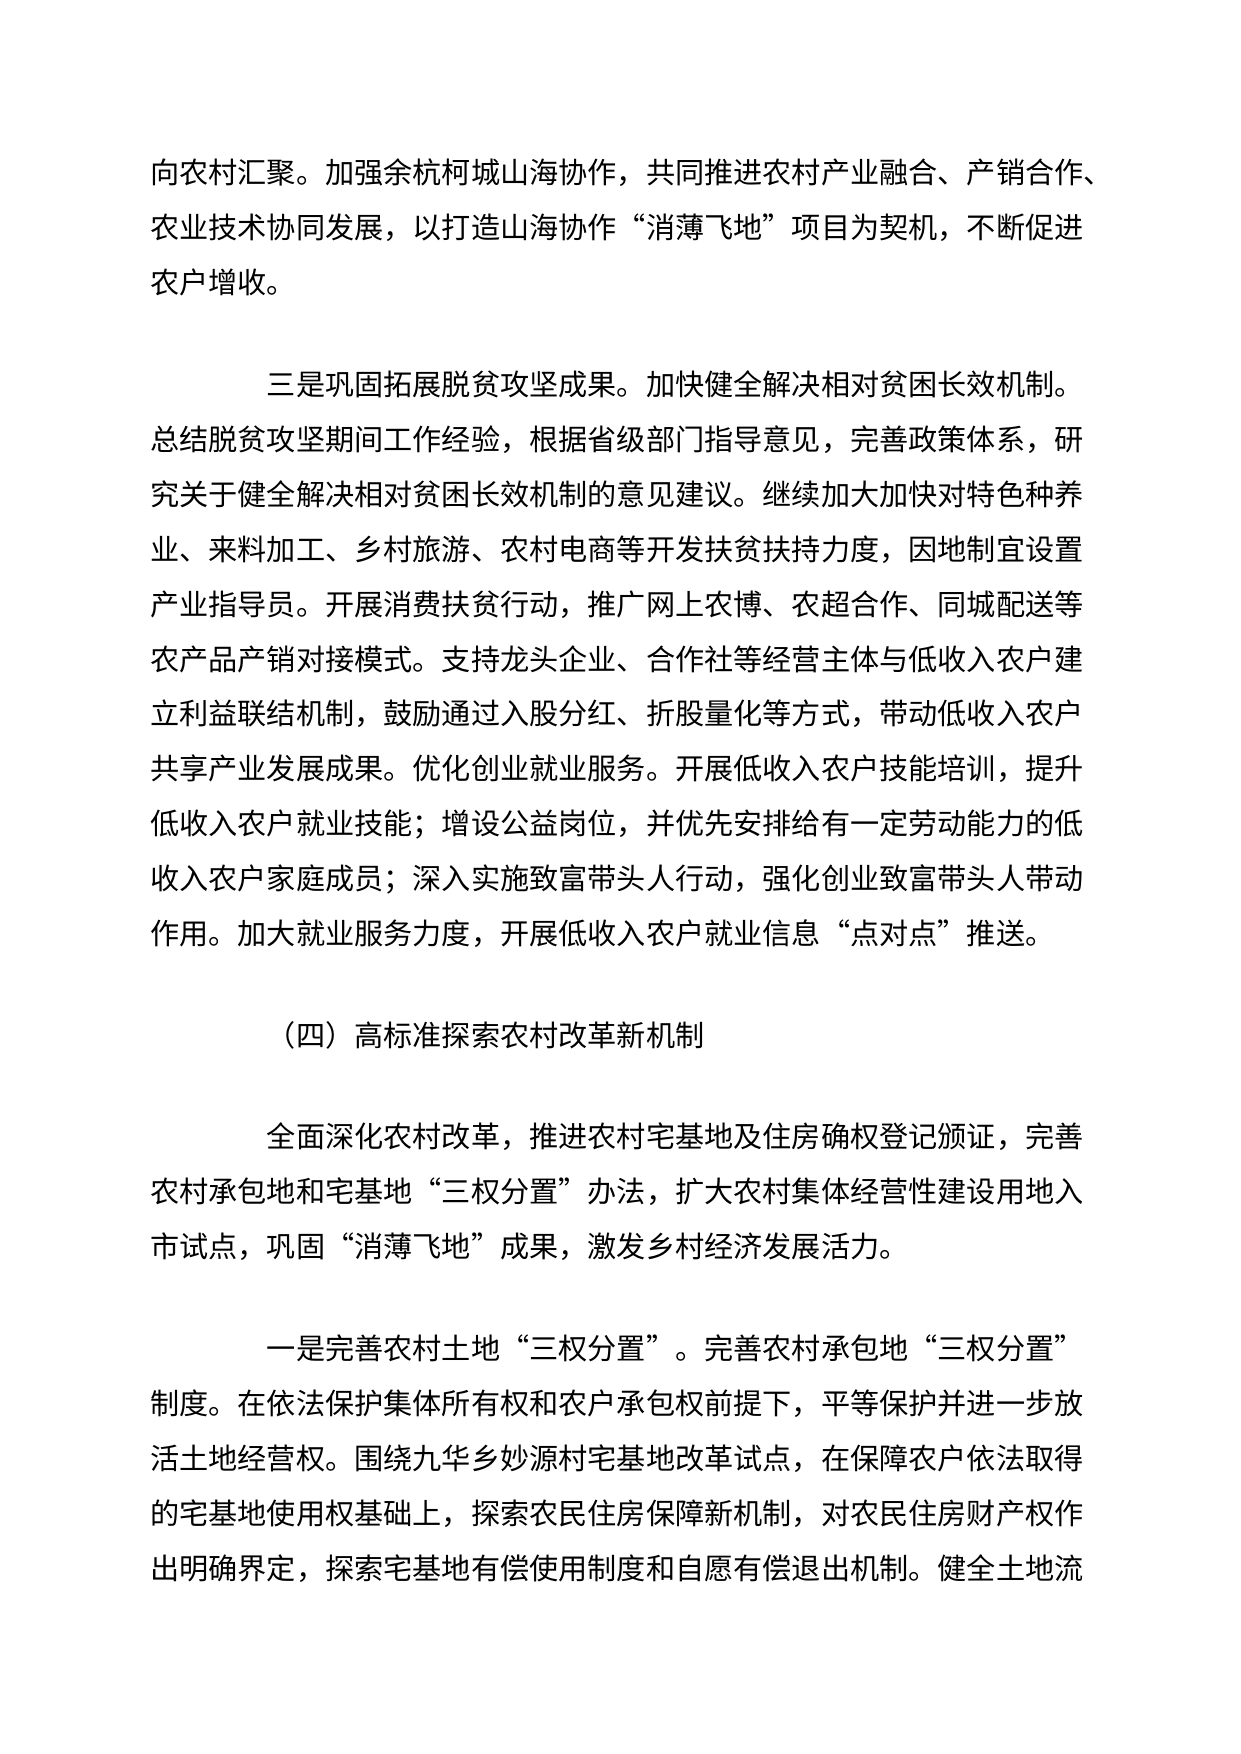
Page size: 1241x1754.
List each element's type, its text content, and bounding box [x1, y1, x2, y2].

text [150, 1326, 1090, 1587]
text 全面深化农村改革，推进农村宅基地及住房确权登记颁证，完善农村承包地和宅基地“三权分置”办法，扩大农村集体经营性建设用地入市试点，巩固“消薄飞地”成果，激发乡村经济发展活力。 [150, 1114, 1090, 1266]
text 三是巩固拓展脱贫攻坚成果。加快健全解决相对贫困长效机制。总结脱贫攻坚期间工作经验，根据省级部门指导意见，完善政策体系，研究关于健全解决相对贫困长效机制的意见建议。继续加大加快对特色种养业、来料加工、乡村旅游、农村电商等开发扶贫扶持力度，因地制宜设置产业指导员。开展消费扶贫行动，推广网上农博、农超合作、同城配送等农产品产销对接模式。支持龙头企业、合作社等经营主体与低收入农户建立利益联结机制，鼓励通过入股分红、折股量化等方式，带动低收入农户共享产业发展成果。优化创业就业服务。开展低收入农户技能培训，提升低收入农户就业技能；增设公益岗位，并优先安排给有一定劳动能力的低收入农户家庭成员；深入实施致富带头人行动，强化创业致富带头人带动作用。加大就业服务力度，开展低收入农户就业信息“点对点”推送。 [150, 362, 1090, 953]
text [150, 150, 1090, 302]
text （四）高标准探索农村改革新机制 [150, 1012, 1090, 1054]
